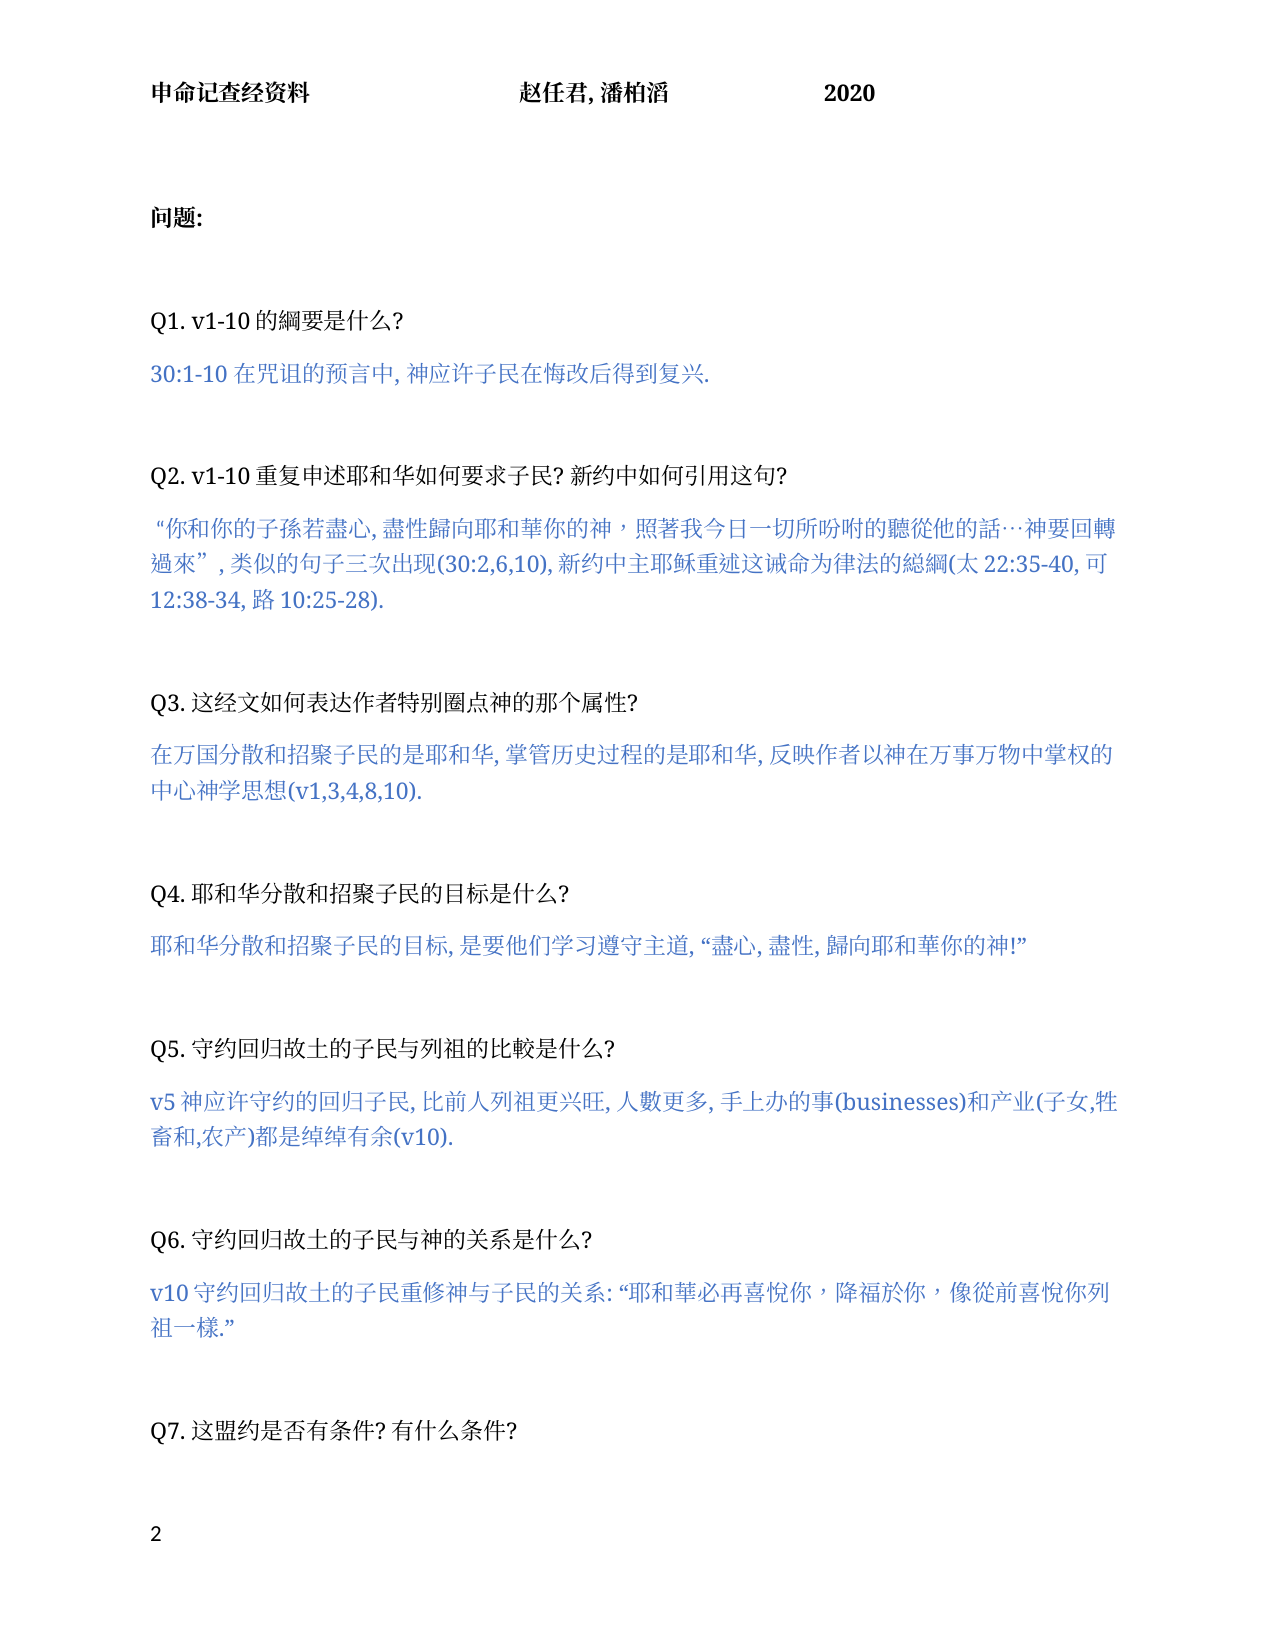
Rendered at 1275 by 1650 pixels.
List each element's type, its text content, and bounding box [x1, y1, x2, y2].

text Q5. 守约回归故土的子民与列祖的比較是什么? [150, 1031, 1125, 1064]
text Q7. 这盟约是否有条件? 有什么条件? [150, 1413, 1125, 1446]
text 问题: [150, 200, 1125, 233]
text Q6. 守约回归故土的子民与神的关系是什么? [150, 1222, 1125, 1255]
text 耶和华分散和招聚子民的目标, 是要他们学习遵守主道, “盡心, 盡性, 歸向耶和華你的神!” [150, 928, 1125, 962]
text Q4. 耶和华分散和招聚子民的目标是什么? [150, 876, 1125, 909]
text v10守约回归故土的子民重修神与子民的关系: “耶和華必再喜悅你，降福於你，像從前喜悅你列祖一樣.” [150, 1274, 1125, 1343]
text “你和你的子孫若盡心, 盡性歸向耶和華你的神，照著我今日一切所吩咐的聽從他的話…神要回轉過來”, 类似的句子三次出现(30:2,6,10), 新约中主耶稣重述这诫命为律法的縂綱(太22:35-40, 可12:38-34, 路10:25-28). [150, 511, 1125, 615]
text Q3. 这经文如何表达作者特别圈点神的那个属性? [150, 685, 1125, 718]
text 在万国分散和招聚子民的是耶和华, 掌管历史过程的是耶和华, 反映作者以神在万事万物中掌权的中心神学思想(v1,3,4,8,10). [150, 737, 1125, 806]
text 30:1-10 在咒诅的预言中, 神应许子民在悔改后得到复兴. [150, 356, 1125, 389]
text Q2. v1-10重复申述耶和华如何要求子民? 新约中如何引用这句? [150, 458, 1125, 492]
text Q1. v1-10的綱要是什么? [150, 303, 1125, 336]
text v5神应许守约的回归子民, 比前人列祖更兴旺, 人數更多, 手上办的事(businesses)和产业(子女,牲畜和,农产)都是绰绰有余(v10). [150, 1084, 1125, 1152]
